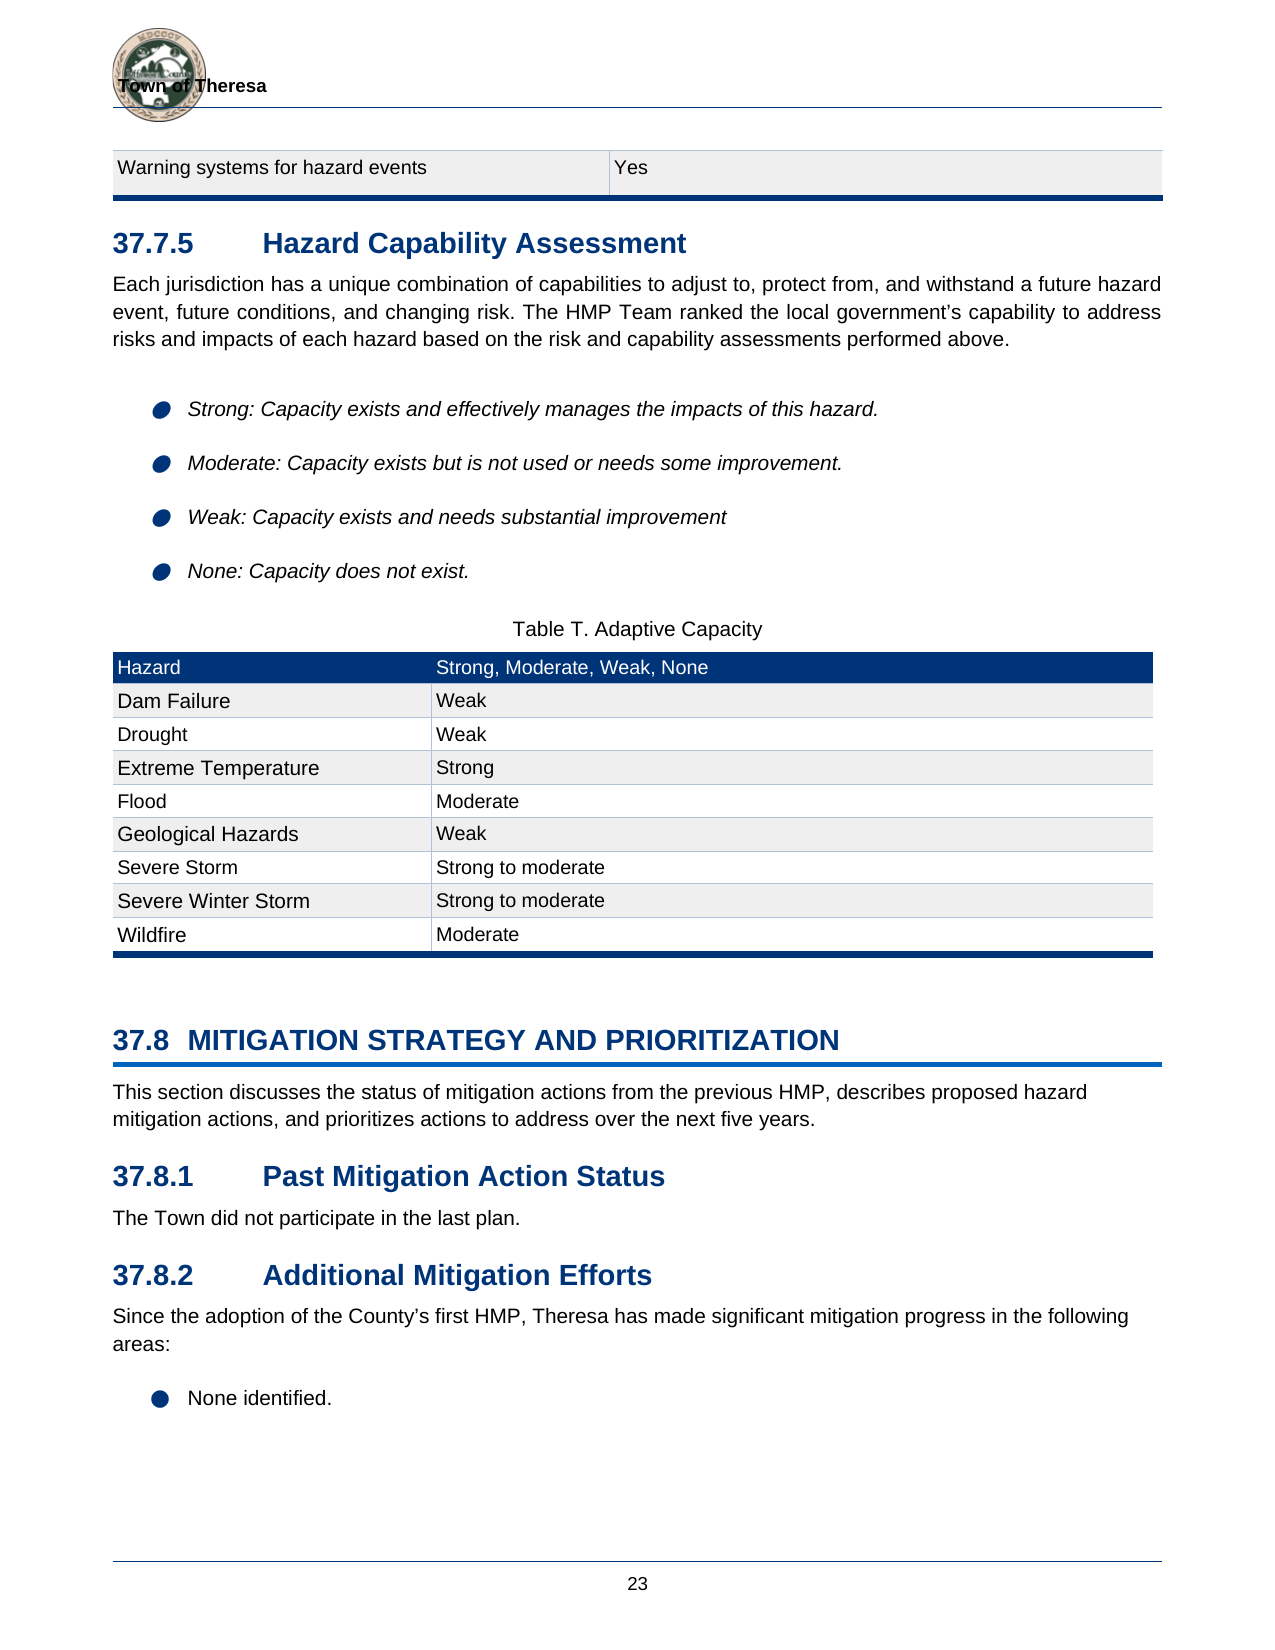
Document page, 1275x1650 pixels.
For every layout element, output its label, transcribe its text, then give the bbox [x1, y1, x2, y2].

table_cell Weak [432, 818, 1153, 851]
text Table T. Adaptive Capacity [112, 617, 1162, 641]
table_cell Strong [432, 751, 1153, 784]
table_cell Dam Failure [113, 684, 431, 717]
text The Town did not participate in the last plan. [112, 1206, 1162, 1229]
picture [112, 28, 206, 122]
list Moderate: Capacity exists but is not used or needs some improvement. [150, 436, 1162, 483]
list None: Capacity does not exist. [150, 544, 1162, 591]
text Each jurisdiction has a unique combination of capabilities to adjust to, protect from, and withstand a future hazard event, future conditions, and changing risk. The HMP Team ranked the local government’s capability to address risks and impacts of each hazard based on the risk and capability assessments performed above. [112, 272, 1162, 351]
subtitle Hazard Capability Assessment [112, 226, 1162, 260]
subtitle Additional Mitigation Efforts [112, 1258, 1162, 1292]
table_cell Weak [432, 718, 1153, 750]
text This section discusses the status of mitigation actions from the previous HMP, describes proposed hazard mitigation actions, and prioritizes actions to address over the next five years. [112, 1079, 1162, 1131]
subtitle Past Mitigation Action Status [112, 1159, 1162, 1193]
text Since the adoption of the County’s first HMP, Theresa has made significant mitigation progress in the following areas: [112, 1304, 1162, 1356]
list Strong: Capacity exists and effectively manages the impacts of this hazard. [150, 382, 1162, 429]
table_cell Drought [113, 718, 431, 750]
table_header Hazard [113, 652, 431, 683]
table_cell Yes [610, 151, 1162, 195]
table_cell Severe Storm [113, 852, 431, 883]
table_cell Moderate [432, 785, 1153, 817]
table_cell Strong to moderate [432, 884, 1153, 917]
table_cell Extreme Temperature [113, 751, 431, 784]
table_header Strong, Moderate, Weak, None [431, 652, 1153, 683]
table_cell Moderate [432, 918, 1153, 951]
table_cell Warning systems for hazard events [113, 151, 609, 195]
list Weak: Capacity exists and needs substantial improvement [150, 490, 1162, 537]
list None identified. [150, 1372, 1162, 1418]
table_cell Severe Winter Storm [113, 884, 431, 917]
table_cell Geological Hazards [113, 818, 431, 851]
table_cell Flood [113, 785, 431, 817]
table_cell Wildfire [113, 918, 431, 951]
table_cell Weak [432, 684, 1153, 717]
subtitle Mitigation Strategy and Prioritization [112, 1022, 1162, 1067]
table_cell Strong to moderate [432, 852, 1153, 883]
